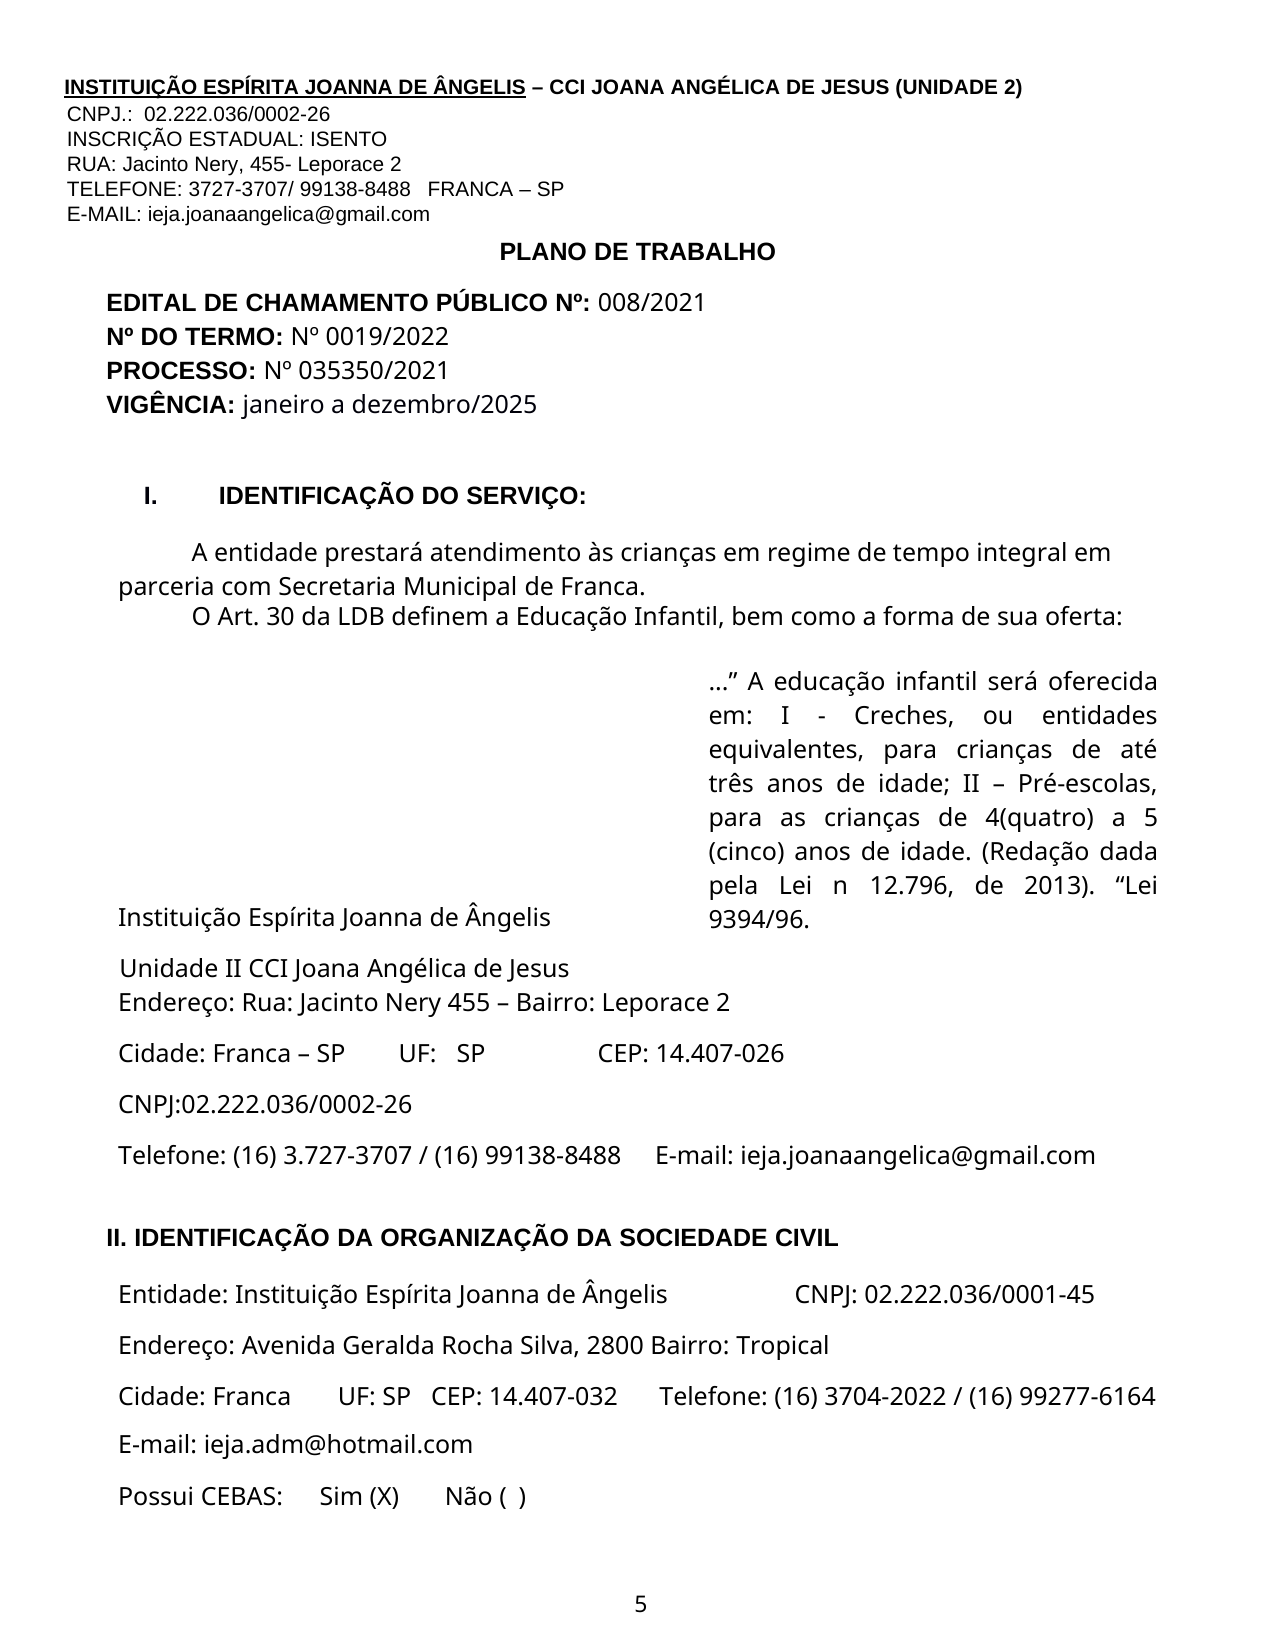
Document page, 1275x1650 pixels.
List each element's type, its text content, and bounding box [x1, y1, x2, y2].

subtitle PLANO DE TRABALHO [64, 237, 1211, 266]
text VIGÊNCIA: janeiro a dezembro/2025 [106, 387, 1217, 421]
text O Art. 30 da LDB definem a Educação Infantil, bem como a forma de sua oferta: [191, 603, 1217, 631]
text ...” A educação infantil será oferecida em: I - Creches, ou entidades equivalentes, para crianças de até três anos de idade; II – Pré-escolas, para as crianças de 4(quatro) a 5 (cinco) anos de idade. (Redação dada pela Lei n 12.796, de 2013). “Lei 9394/96. [708, 663, 1158, 936]
text Endereço: Rua: Jacinto Nery 455 – Bairro: Leporace 2 Cidade: Franca – SP UF: SP CEP: 14.407-026 CNPJ:02.222.036/0002-26 [118, 984, 790, 1121]
text A entidade prestará atendimento às crianças em regime de tempo integral em parceria com Secretaria Municipal de Franca. [118, 534, 1154, 603]
subtitle IDENTIFICAÇÃO DA ORGANIZAÇÃO DA SOCIEDADE CIVIL [106, 1223, 1217, 1252]
text Entidade: Instituição Espírita Joanna de Ângelis CNPJ: 02.222.036/0001-45 Endereço: Avenida Geralda Rocha Silva, 2800 Bairro: Tropical [118, 1277, 1098, 1362]
text Instituição Espírita Joanna de Ângelis Unidade II CCI Joana Angélica de Jesus [118, 899, 656, 984]
text PROCESSO: Nº 035350/2021 [106, 353, 1217, 387]
text Nº DO TERMO: Nº 0019/2022 [106, 318, 1217, 353]
text Telefone: (16) 3.727-3707 / (16) 99138-8488 E-mail: ieja.joanaangelica@gmail.com [118, 1138, 1217, 1172]
text Cidade: Franca UF: SP CEP: 14.407-032 Telefone: (16) 3704-2022 / (16) 99277-6164 [118, 1379, 1217, 1413]
subtitle IDENTIFICAÇÃO DO SERVIÇO: [144, 481, 1217, 509]
text E-mail: ieja.adm@hotmail.com Possui CEBAS: Sim (X) Não ( ) [118, 1427, 527, 1512]
text EDITAL DE CHAMAMENTO PÚBLICO Nº: 008/2021 [106, 284, 1217, 318]
